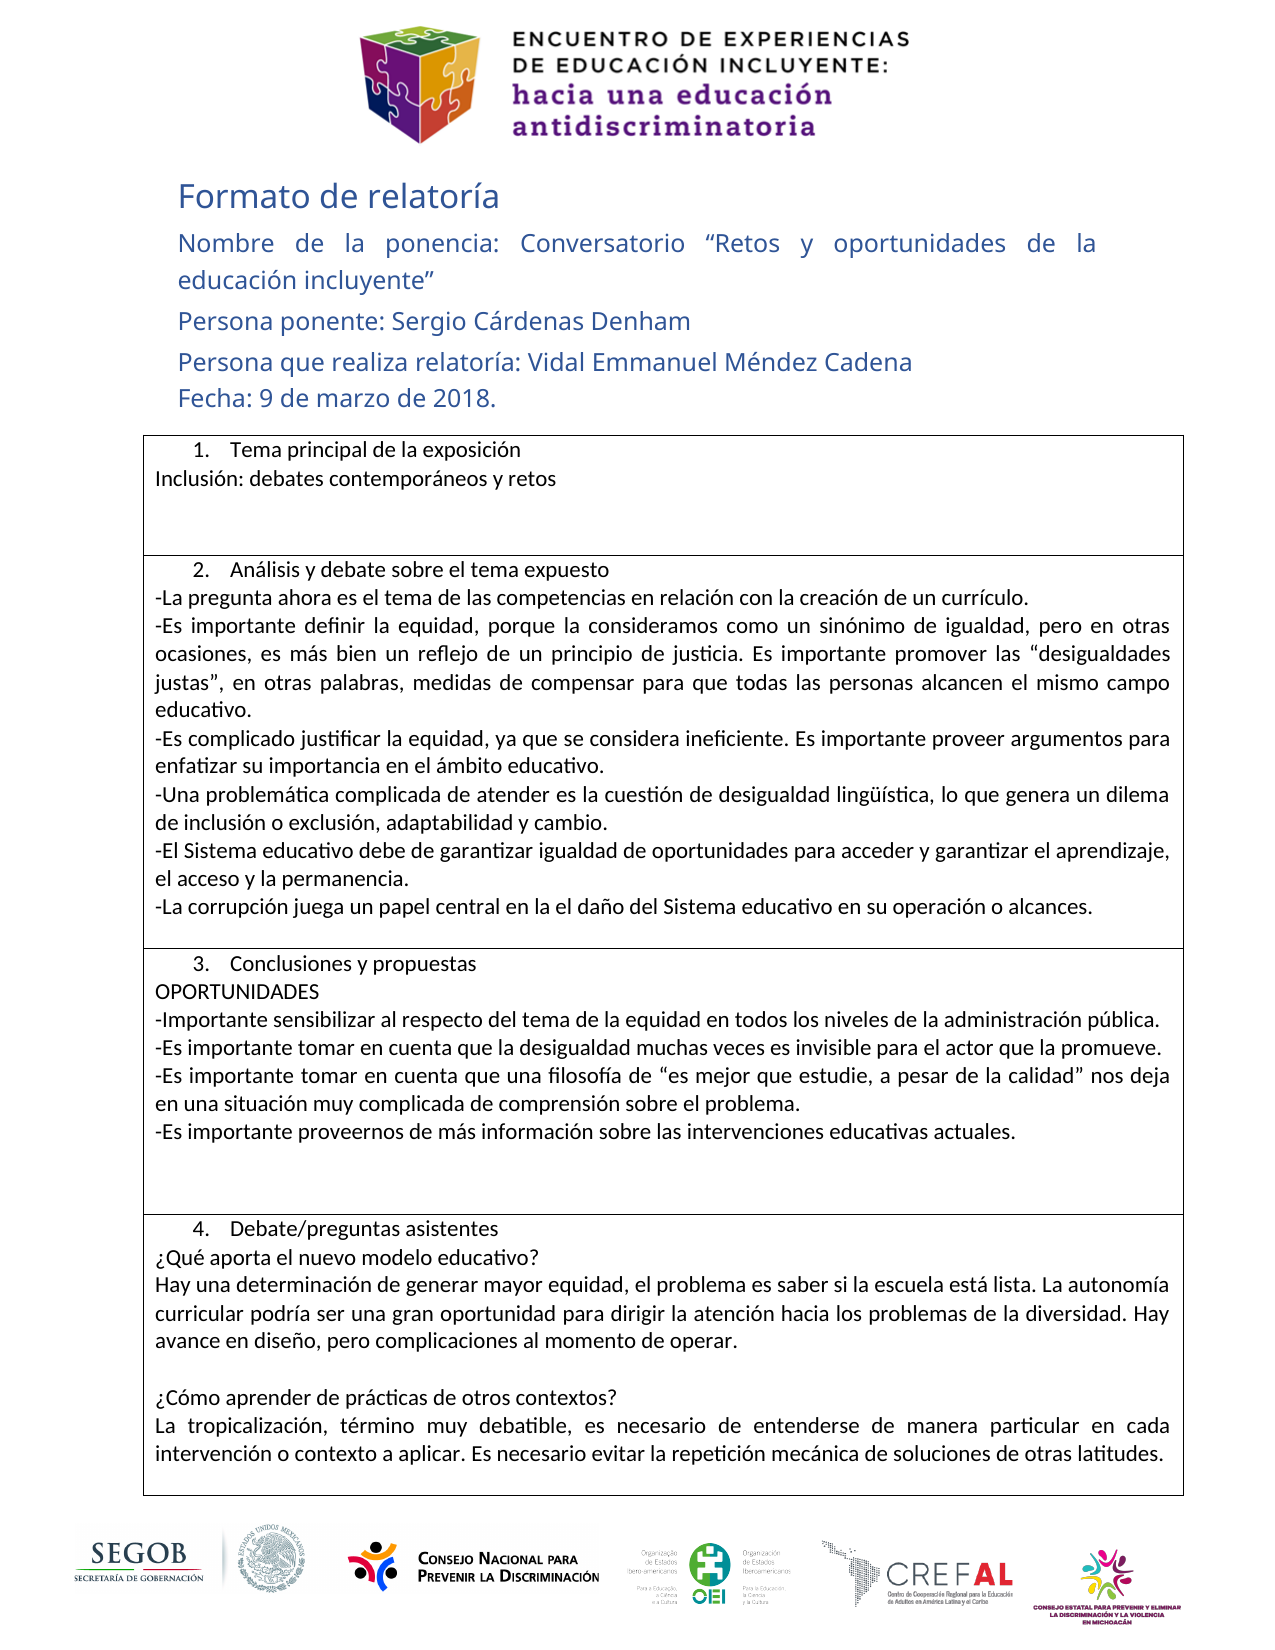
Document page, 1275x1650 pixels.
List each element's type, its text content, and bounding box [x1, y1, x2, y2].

picture [821, 1540, 1013, 1607]
subtitle Persona ponente: Sergio Cárdenas Denham [177, 303, 1098, 337]
text Fecha: 9 de marzo de 2018. [177, 381, 1098, 415]
table_header Tema principal de la exposición Inclusión: debates contemporáneos y retos [144, 436, 1183, 554]
picture [296, 13, 979, 152]
picture [74, 1523, 599, 1594]
subtitle Formato de relatoría [177, 173, 1098, 218]
table_cell Conclusiones y propuestas OPORTUNIDADES -Importante sensibilizar al respecto del tema de la equidad en todos los niveles de la administración pública. -Es importante tomar en cuenta que la desigualdad muchas veces es invisible para el actor que la promueve. -Es importante tomar en cuenta que una filosofía de “es mejor que estudie, a pesar de la calidad” nos deja en una situación muy complicada de comprensión sobre el problema. -Es importante proveernos de más información sobre las intervenciones educativas actuales. [144, 949, 1183, 1213]
subtitle Persona que realiza relatoría: Vidal Emmanuel Méndez Cadena [177, 344, 1098, 378]
picture [1031, 1548, 1184, 1626]
table_cell Análisis y debate sobre el tema expuesto -La pregunta ahora es el tema de las competencias en relación con la creación de un currículo. -Es importante definir la equidad, porque la consideramos como un sinónimo de igualdad, pero en otras ocasiones, es más bien un reflejo de un principio de justicia. Es importante promover las “desigualdades justas”, en otras palabras, medidas de compensar para que todas las personas alcancen el mismo campo educativo. -Es complicado justificar la equidad, ya que se considera ineficiente. Es importante proveer argumentos para enfatizar su importancia en el ámbito educativo. -Una problemática complicada de atender es la cuestión de desigualdad lingüística, lo que genera un dilema de inclusión o exclusión, adaptabilidad y cambio. -El Sistema educativo debe de garantizar igualdad de oportunidades para acceder y garantizar el aprendizaje, el acceso y la permanencia. -La corrupción juega un papel central en la el daño del Sistema educativo en su operación o alcances. [144, 556, 1183, 948]
picture [627, 1543, 791, 1605]
subtitle Nombre de la ponencia: Conversatorio “Retos y oportunidades de la educación incluyente” [177, 226, 1098, 297]
